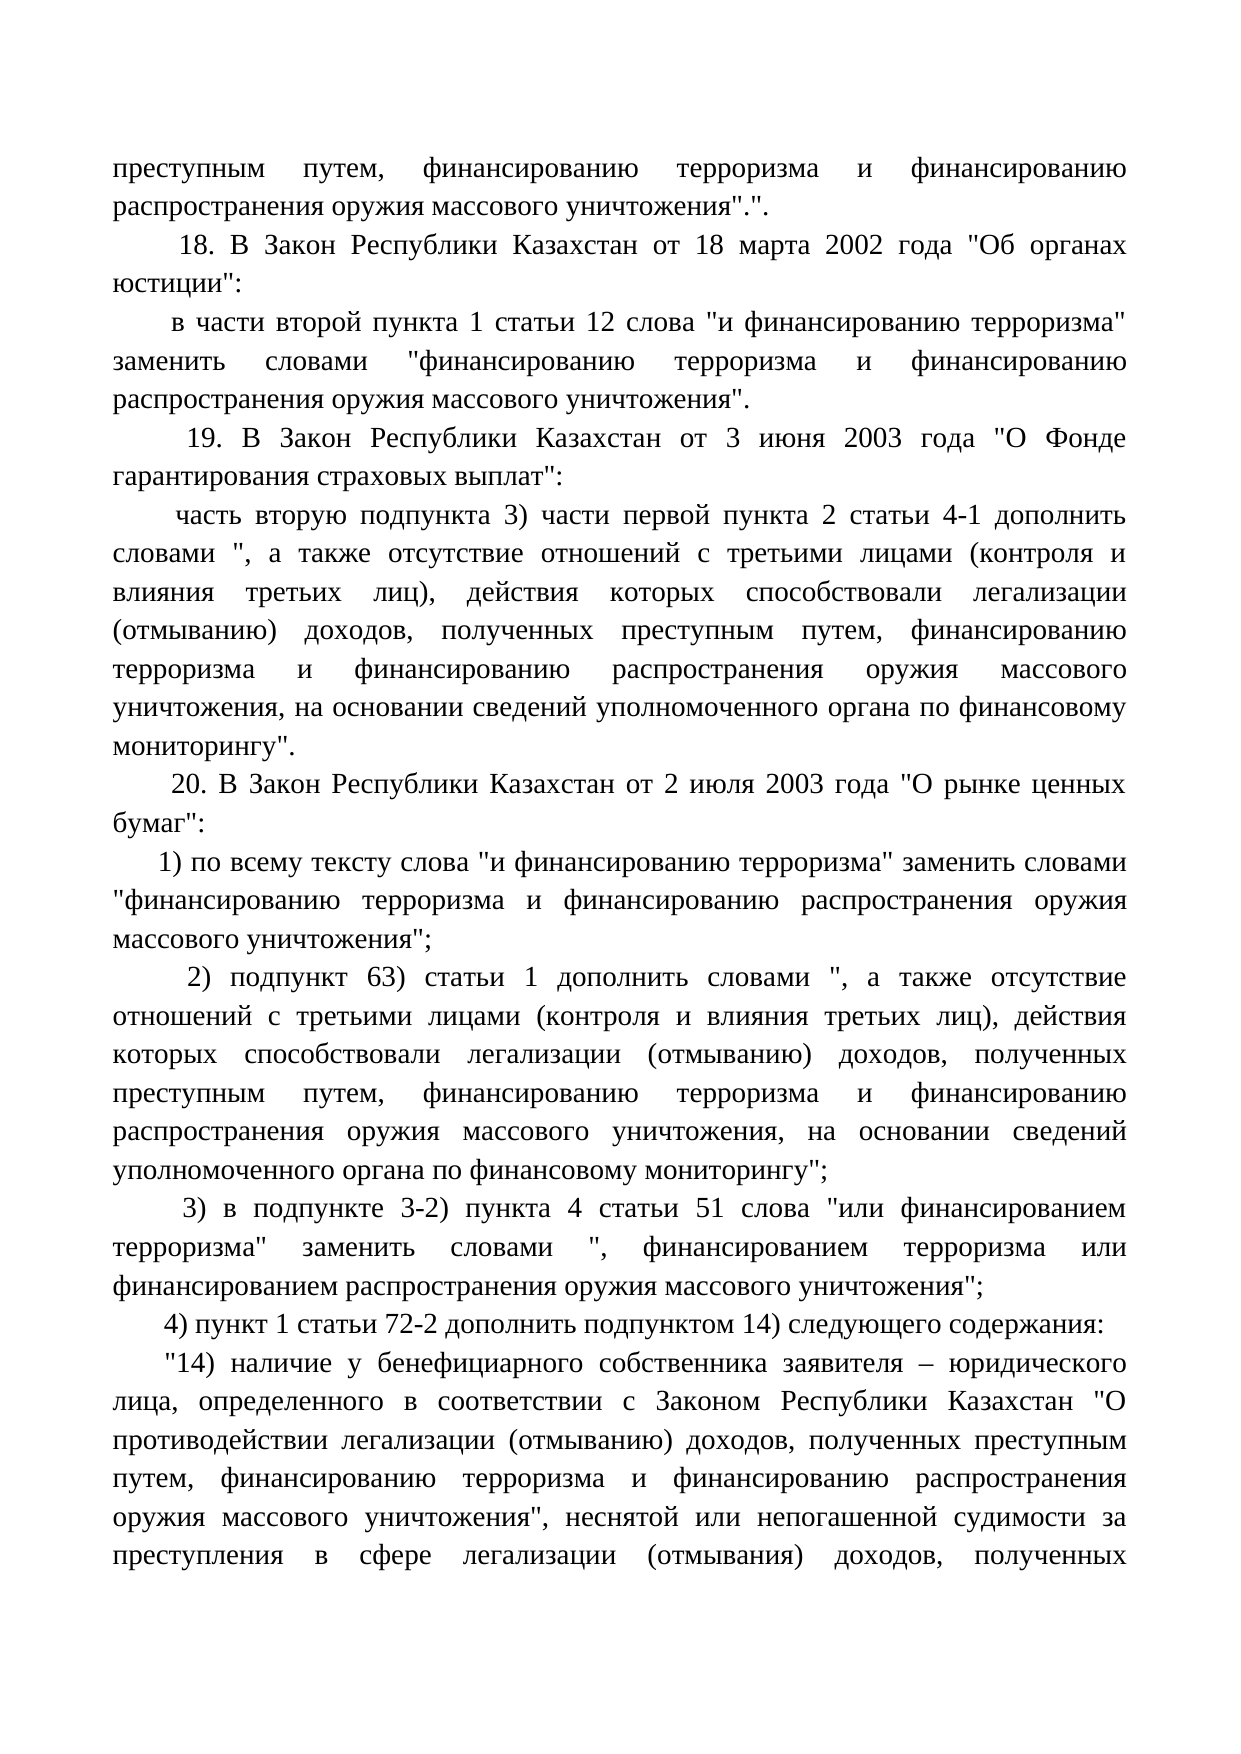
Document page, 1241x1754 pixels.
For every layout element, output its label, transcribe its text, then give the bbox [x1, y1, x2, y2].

text 18. В Закон Республики Казахстан от 18 марта 2002 года "Об органах юстиции": [112, 227, 1128, 299]
text 19. В Закон Республики Казахстан от 3 июня 2003 года "О Фонде гарантирования страховых выплат": [112, 420, 1128, 492]
text 1) по всему тексту слова "и финансированию терроризма" заменить словами "финансированию терроризма и финансированию распространения оружия массового уничтожения"; [112, 844, 1128, 954]
text 2) подпункт 63) статьи 1 дополнить словами ", а также отсутствие отношений с третьими лицами (контроля и влияния третьих лиц), действия которых способствовали легализации (отмыванию) доходов, полученных преступным путем, финансированию терроризма и финансированию распространения оружия массового уничтожения, на основании сведений уполномоченного органа по финансовому мониторингу"; [112, 959, 1128, 1186]
text часть вторую подпункта 3) части первой пункта 2 статьи 4-1 дополнить словами ", а также отсутствие отношений с третьими лицами (контроля и влияния третьих лиц), действия которых способствовали легализации (отмыванию) доходов, полученных преступным путем, финансированию терроризма и финансированию распространения оружия массового уничтожения, на основании сведений уполномоченного органа по финансовому мониторингу". [112, 497, 1128, 762]
text 20. В Закон Республики Казахстан от 2 июля 2003 года "О рынке ценных бумаг": [112, 767, 1128, 839]
text в части второй пункта 1 статьи 12 слова "и финансированию терроризма" заменить словами "финансированию терроризма и финансированию распространения оружия массового уничтожения". [112, 304, 1128, 415]
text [112, 150, 1128, 222]
text 3) в подпункте 3-2) пункта 4 статьи 51 слова "или финансированием терроризма" заменить словами ", финансированием терроризма или финансированием распространения оружия массового уничтожения"; [112, 1191, 1128, 1301]
text 4) пункт 1 статьи 72-2 дополнить подпунктом 14) следующего содержания: [112, 1306, 1128, 1340]
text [112, 1345, 1128, 1571]
